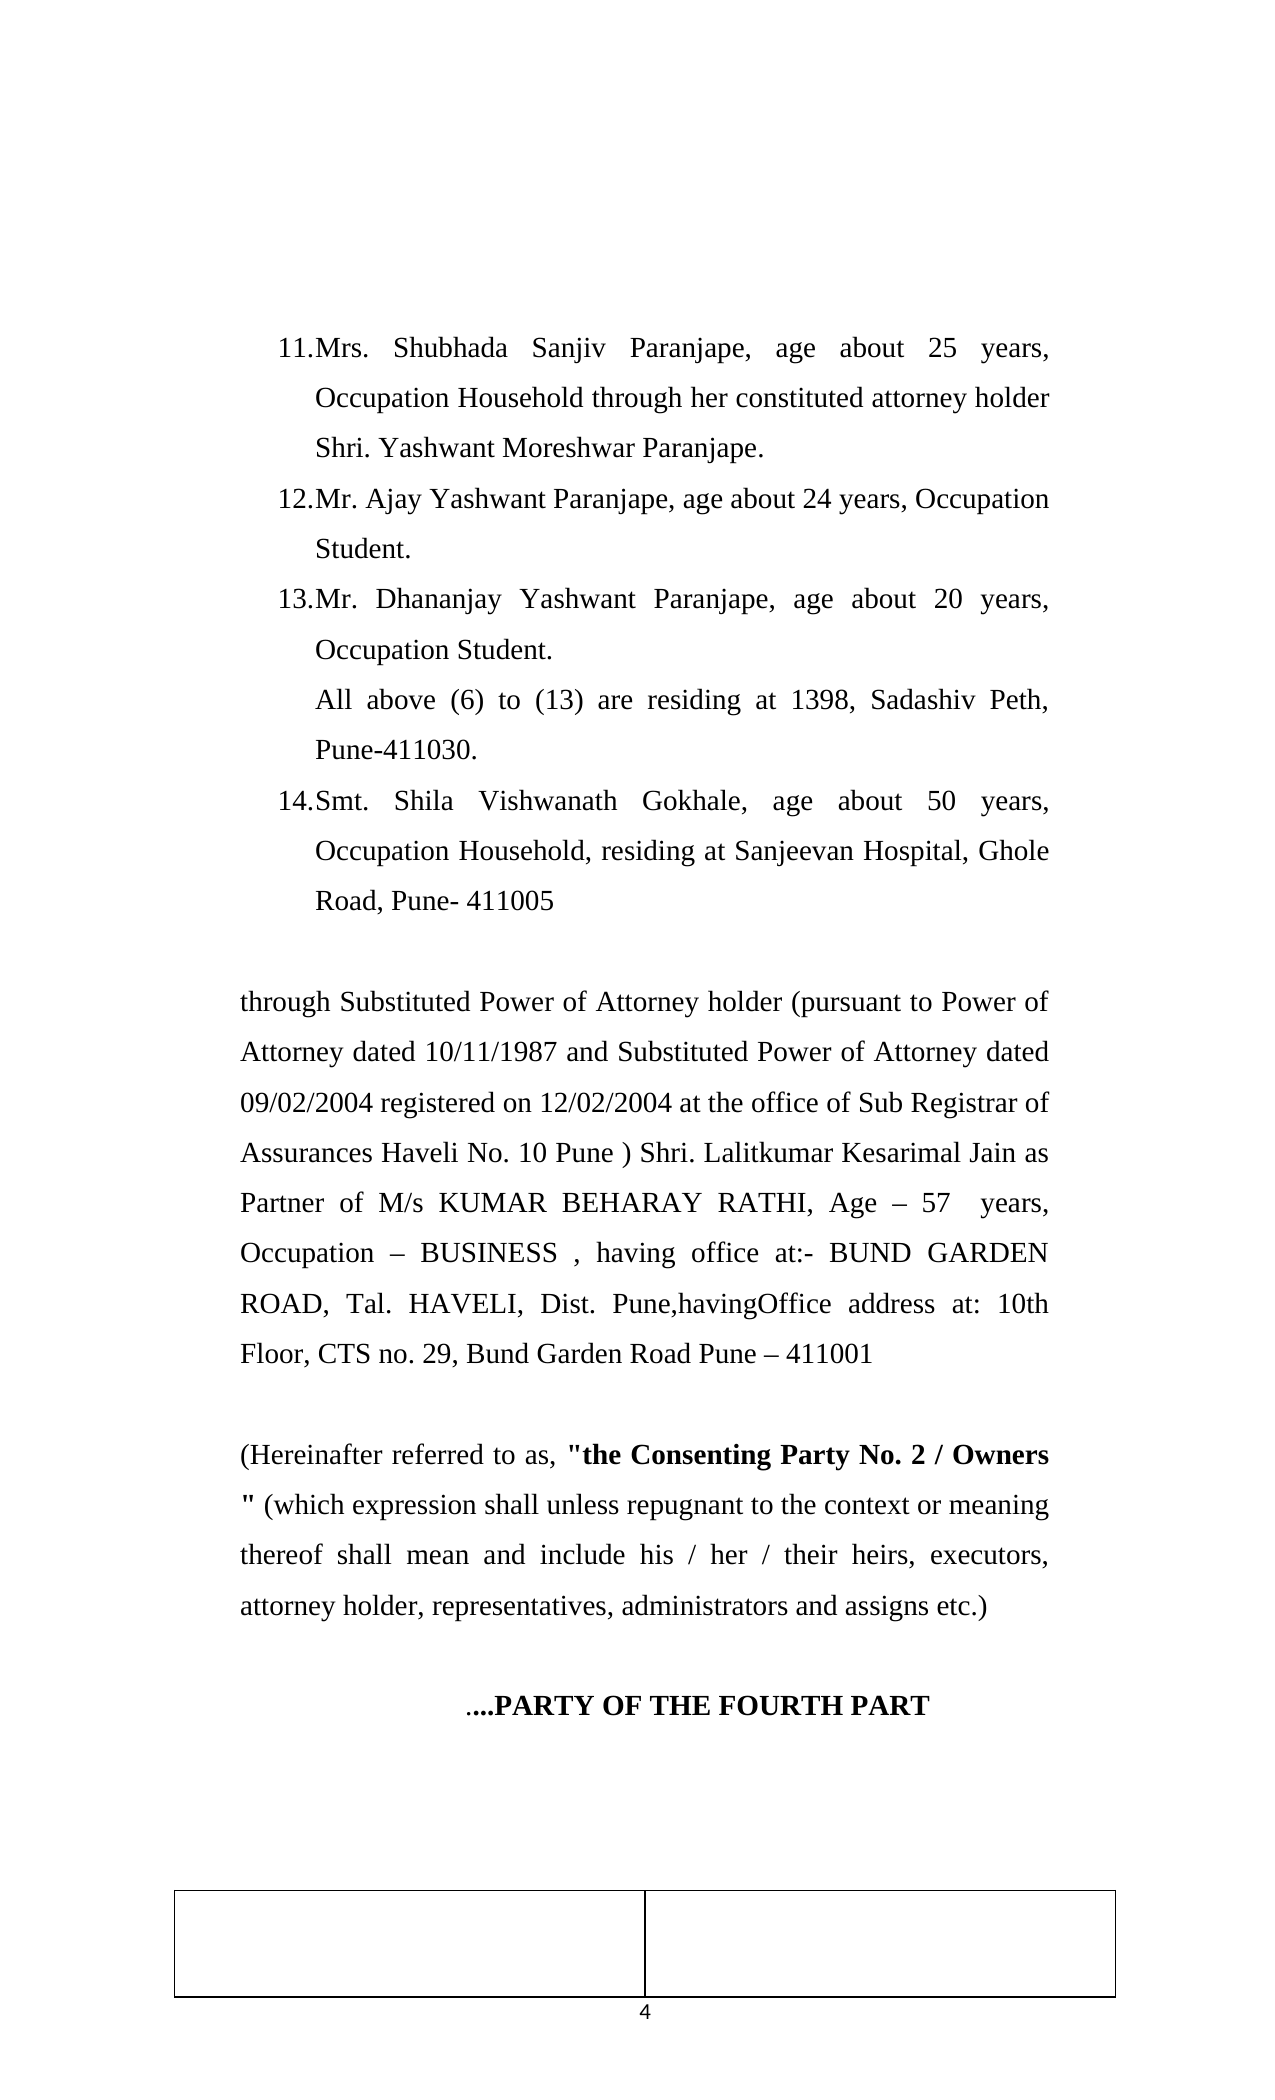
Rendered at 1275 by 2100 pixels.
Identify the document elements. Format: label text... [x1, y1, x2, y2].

text ....PARTY OF THE FOURTH PART [390, 1688, 1050, 1722]
text through Substituted Power of Attorney holder (pursuant to Power of Attorney dated 10/11/1987 and Substituted Power of Attorney dated 09/02/2004 registered on 12/02/2004 at the office of Sub Registrar of Assurances Haveli No. 10 Pune ) Shri. Lalitkumar Kesarimal Jain as Partner of M/s KUMAR BEHARAY RATHI, Age – 57 years, Occupation – BUSINESS , having office at:- BUND GARDEN ROAD, Tal. HAVELI, Dist. Pune,havingOffice address at: 10th Floor, CTS no. 29, Bund Garden Road Pune – 411001 [240, 984, 1050, 1370]
list Smt. Shila Vishwanath Gokhale, age about 50 years, Occupation Household, residing at Sanjeevan Hospital, Ghole Road, Pune- 411005 [277, 783, 1050, 917]
text (Hereinafter referred to as, "the Consenting Party No. 2 / Owners " (which expression shall unless repugnant to the context or meaning thereof shall mean and include his / her / their heirs, executors, attorney holder, representatives, administrators and assigns etc.) [240, 1437, 1050, 1621]
list Mr. Ajay Yashwant Paranjape, age about 24 years, Occupation Student. [277, 481, 1050, 565]
list All above (6) to (13) are residing at 1398, Sadashiv Peth, Pune-411030. [315, 682, 1050, 766]
list Mr. Dhananjay Yashwant Paranjape, age about 20 years, Occupation Student. [277, 582, 1050, 665]
list Mrs. Shubhada Sanjiv Paranjape, age about 25 years, Occupation Household through her constituted attorney holder Shri. Yashwant Moreshwar Paranjape. [277, 330, 1050, 464]
